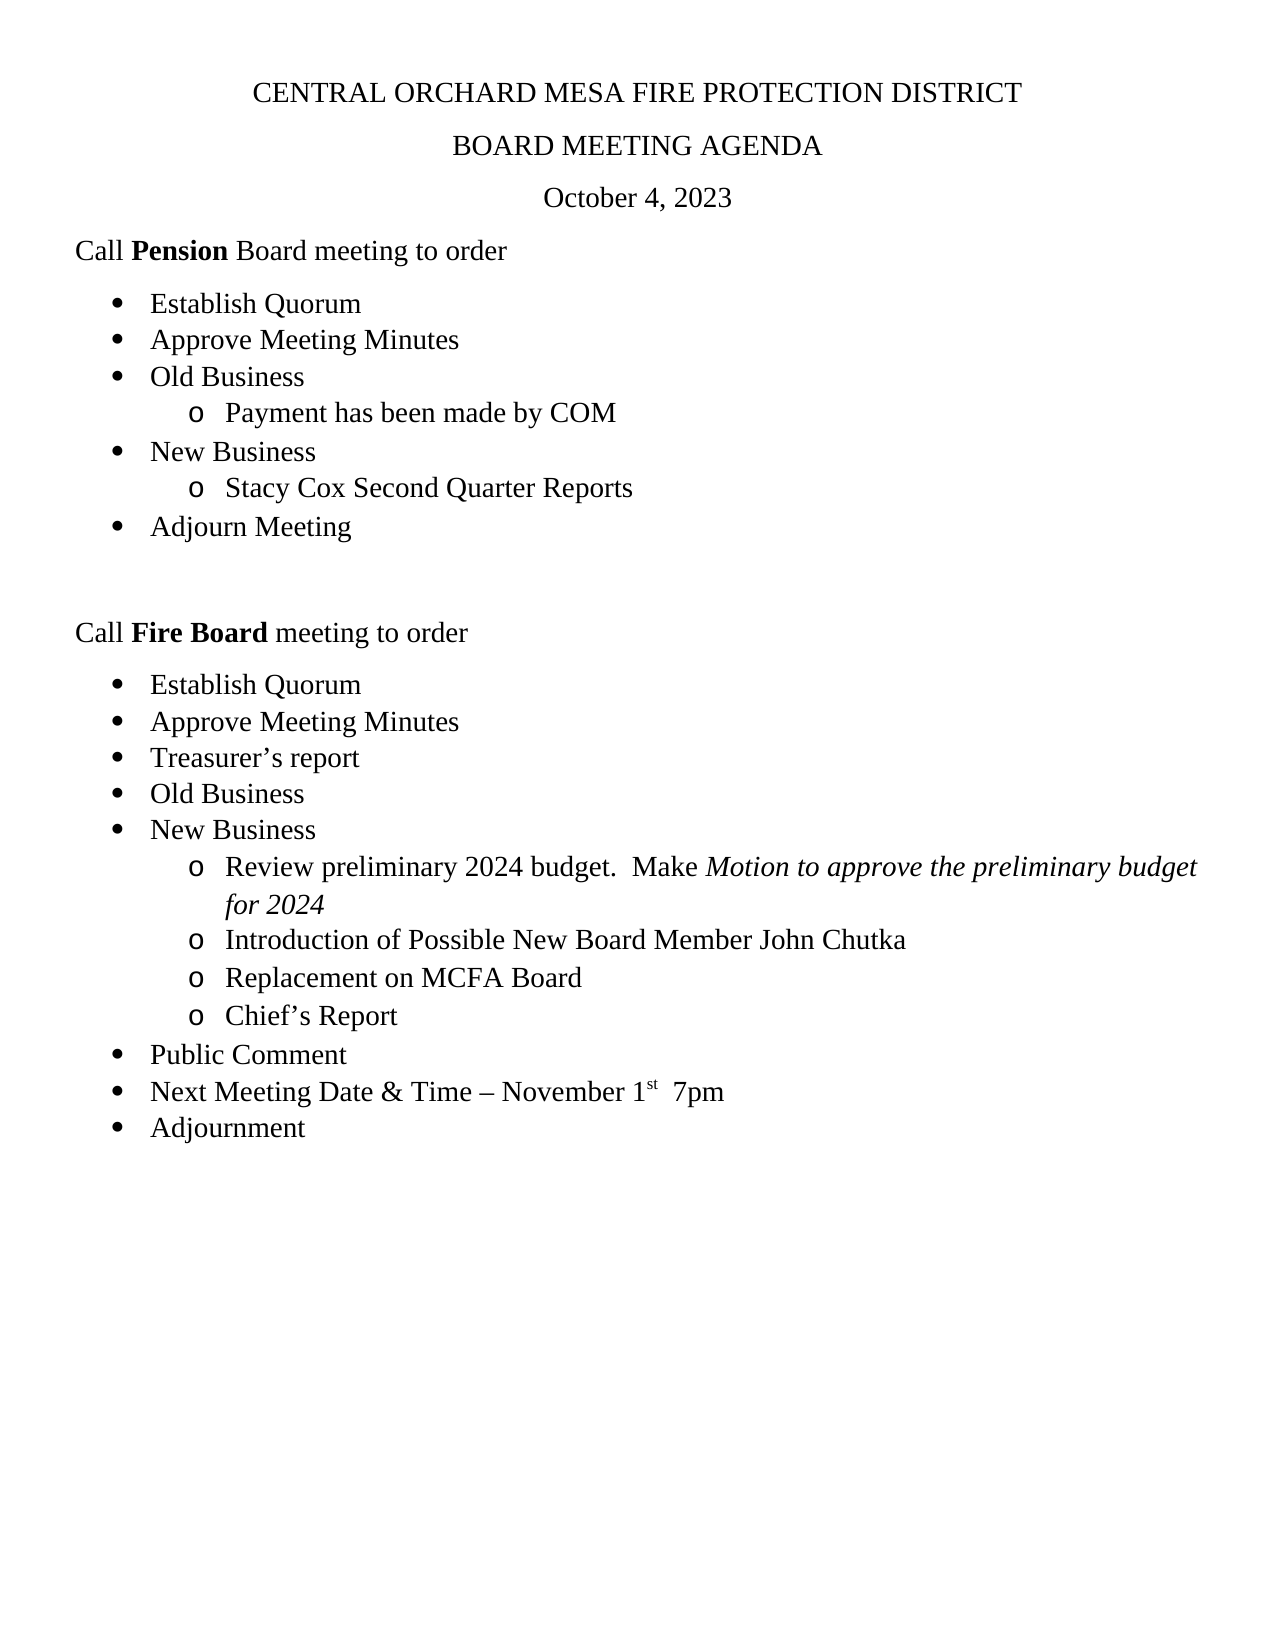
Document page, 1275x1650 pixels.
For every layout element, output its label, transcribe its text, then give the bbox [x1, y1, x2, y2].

list Chief’s Report [187, 998, 1200, 1034]
list Approve Meeting Minutes [112, 704, 1200, 737]
list Treasurer’s report [112, 740, 1200, 774]
list Adjournment [112, 1110, 1200, 1143]
text Call Fire Board meeting to order [75, 615, 1200, 648]
list Approve Meeting Minutes [112, 322, 1200, 356]
list Public Comment [112, 1037, 1200, 1071]
list Old Business [112, 776, 1200, 810]
text October 4, 2023 [75, 181, 1200, 214]
list Replacement on MCFA Board [187, 960, 1200, 996]
list Next Meeting Date & Time – November 1st 7pm [112, 1074, 1200, 1107]
list Adjourn Meeting [112, 509, 1200, 543]
list Review preliminary 2024 budget. Make Motion to approve the preliminary budget for 2024 [187, 849, 1200, 920]
list Establish Quorum [112, 286, 1200, 320]
text Call Pension Board meeting to order [75, 233, 1200, 267]
text BOARD MEETING AGENDA [75, 128, 1200, 161]
list New Business [112, 812, 1200, 846]
list Introduction of Possible New Board Member John Chutka [187, 922, 1200, 958]
list Establish Quorum [112, 667, 1200, 701]
list Payment has been made by COM [187, 395, 1200, 431]
text CENTRAL ORCHARD MESA FIRE PROTECTION DISTRICT [75, 75, 1200, 108]
list Stacy Cox Second Quarter Reports [187, 470, 1200, 506]
list Old Business [112, 359, 1200, 392]
list New Business [112, 434, 1200, 467]
